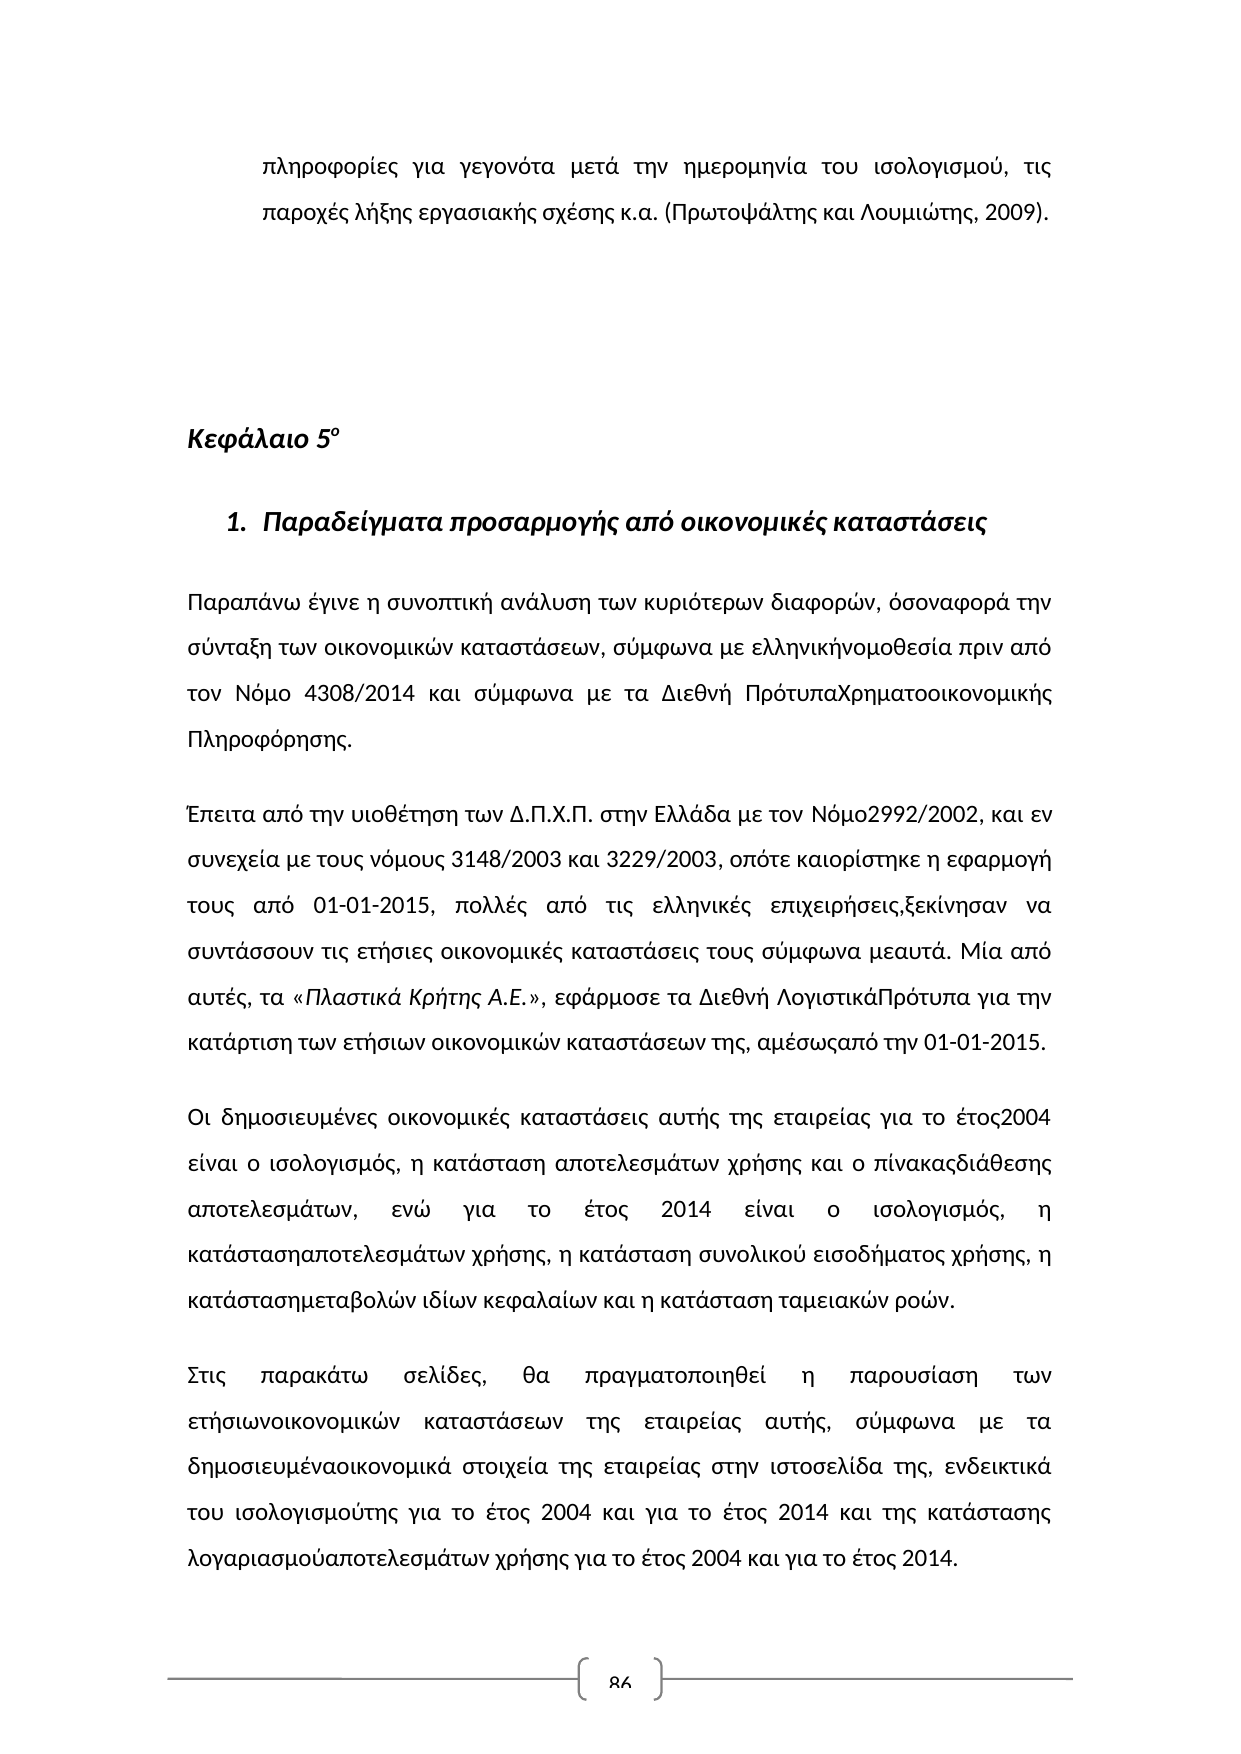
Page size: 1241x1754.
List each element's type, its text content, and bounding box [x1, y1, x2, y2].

text Στις παρακάτω σελίδες, θα πραγματοποιηθεί η παρουσίαση των ετήσιωνοικονομικών καταστάσεων της εταιρείας αυτής, σύμφωνα με τα δημοσιευμέναοικονομικά στοιχεία της εταιρείας στην ιστοσελίδα της, ενδεικτικά του ισολογισμούτης για το έτος 2004 και για το έτος 2014 και της κατάστασης λογαριασμούαποτελεσμάτων χρήσης για το έτος 2004 και για το έτος 2014. [187, 1359, 1053, 1572]
subtitle Παραδείγματα προσαρμογής από οικονομικές καταστάσεις [225, 503, 1053, 539]
text Έπειτα από την υιοθέτηση των Δ.Π.Χ.Π. στην Ελλάδα με τον Νόμο2992/2002, και εν συνεχεία με τους νόμους 3148/2003 και 3229/2003, οπότε καιορίστηκε η εφαρμογή τους από 01-01-2015, πολλές από τις ελληνικές επιχειρήσεις,ξεκίνησαν να συντάσσουν τις ετήσιες οικονομικές καταστάσεις τους σύμφωνα μεαυτά. Μία από αυτές, τα «Πλαστικά Κρήτης Α.Ε.», εφάρμοσε τα Διεθνή ΛογιστικάΠρότυπα για την κατάρτιση των ετήσιων οικονομικών καταστάσεων της, αμέσωςαπό την 01-01-2015. [187, 798, 1053, 1057]
subtitle Κεφάλαιο 5ο [187, 420, 1053, 456]
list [225, 150, 1053, 226]
text Παραπάνω έγινε η συνοπτική ανάλυση των κυριότερων διαφορών, όσοναφορά την σύνταξη των οικονομικών καταστάσεων, σύμφωνα με ελληνικήνομοθεσία πριν από τον Νόμο 4308/2014 και σύμφωνα με τα Διεθνή ΠρότυπαΧρηματοοικονομικής Πληροφόρησης. [187, 586, 1053, 753]
text Οι δημοσιευμένες οικονομικές καταστάσεις αυτής της εταιρείας για το έτος2004 είναι ο ισολογισμός, η κατάσταση αποτελεσμάτων χρήσης και ο πίνακαςδιάθεσης αποτελεσμάτων, ενώ για το έτος 2014 είναι ο ισολογισμός, η κατάστασηαποτελεσμάτων χρήσης, η κατάσταση συνολικού εισοδήματος χρήσης, η κατάστασημεταβολών ιδίων κεφαλαίων και η κατάσταση ταμειακών ροών. [187, 1101, 1053, 1315]
